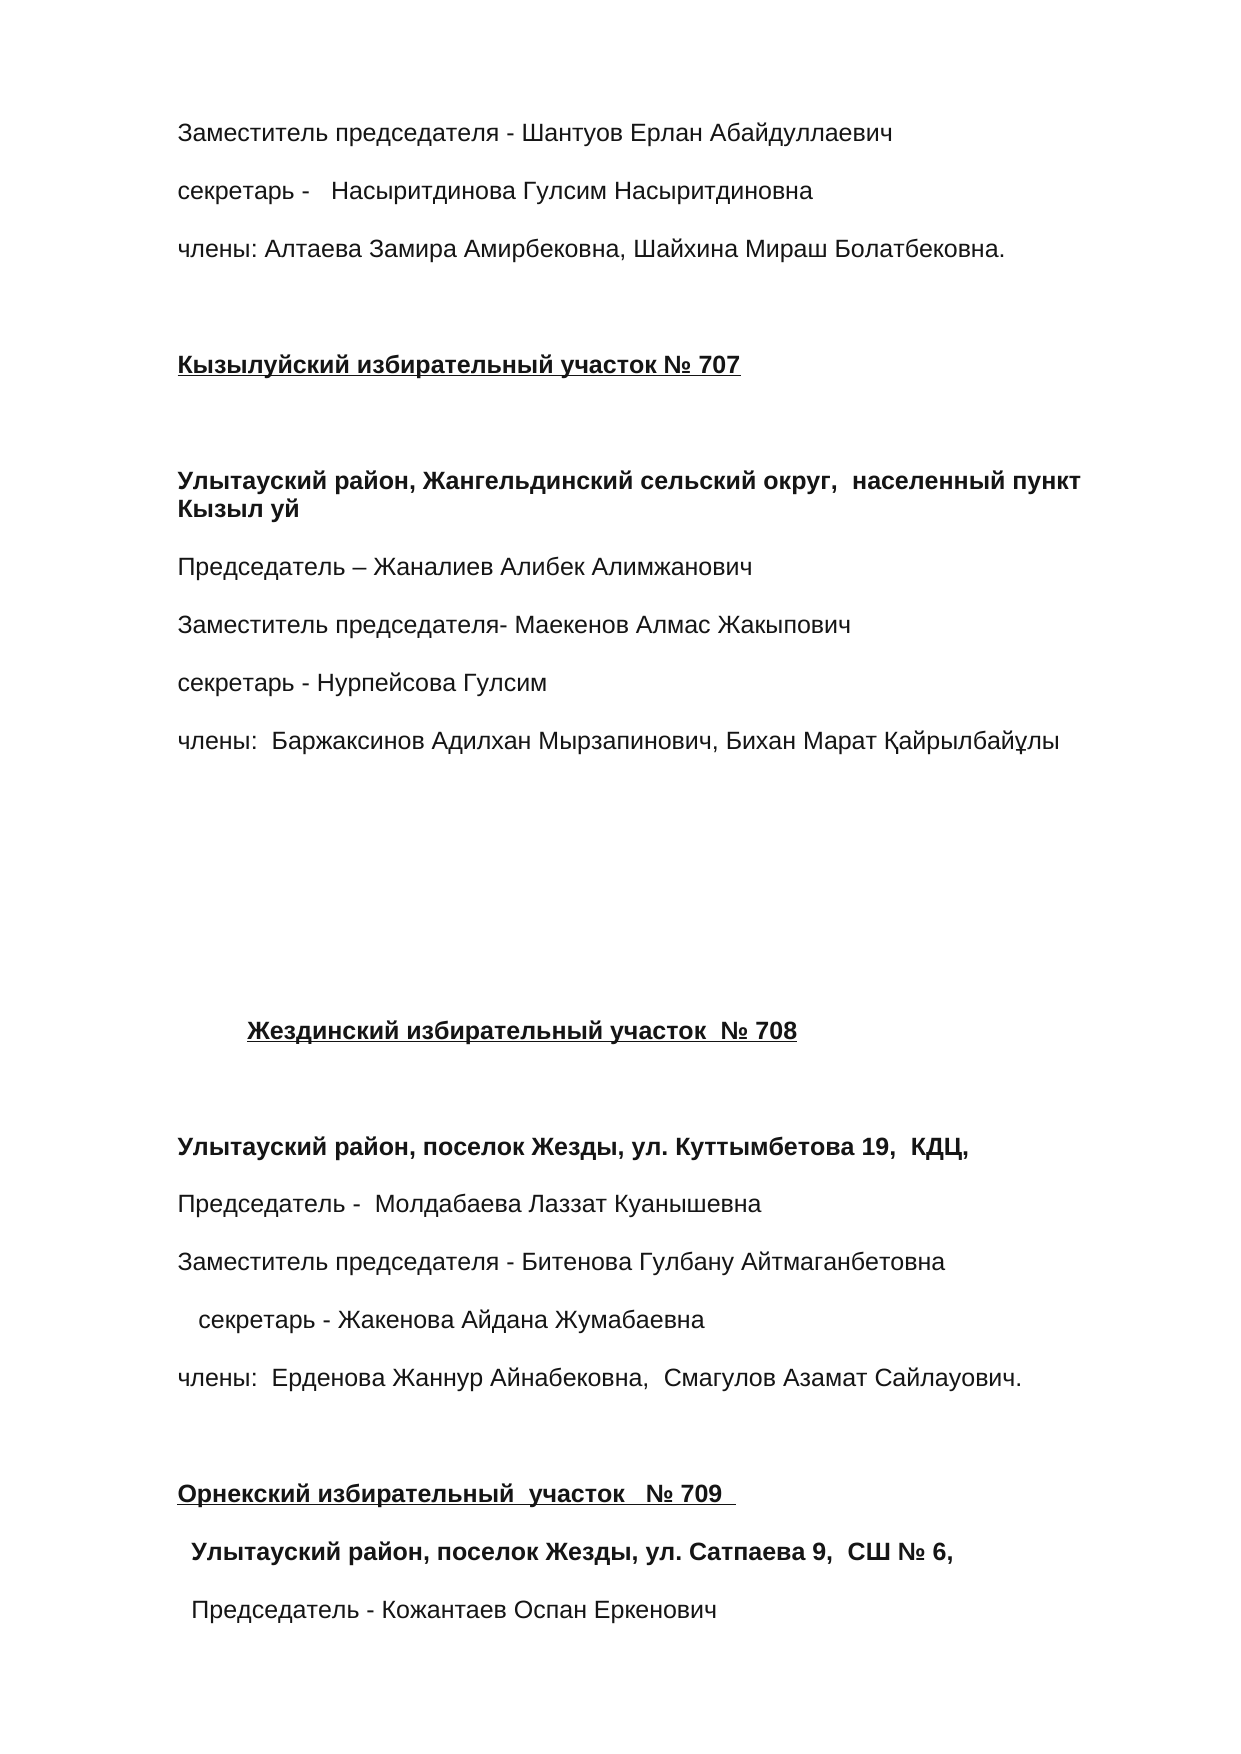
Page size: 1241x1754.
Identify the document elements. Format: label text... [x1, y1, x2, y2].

text Председатель - Молдабаева Лаззат Куанышевна [177, 1189, 1152, 1218]
text Заместитель председателя - Шантуов Ерлан Абайдуллаевич [177, 118, 1152, 147]
text секретарь - Жакенова Айдана Жумабаевна [177, 1305, 1152, 1334]
text члены: Ерденова Жаннур Айнабековна, Смагулов Азамат Сайлауович. [177, 1363, 1152, 1392]
text секретарь - Нурпейсова Гулсим [177, 668, 1152, 697]
text члены: Алтаева Замира Амирбековна, Шайхина Мираш Болатбековна. [177, 234, 1152, 263]
text Улытауский район, поселок Жезды, ул. Сатпаева 9, СШ № 6, [177, 1537, 1152, 1566]
text члены: Баржаксинов Адилхан Мырзапинович, Бихан Марат Қайрылбайұлы [177, 726, 1152, 755]
text Заместитель председателя- Маекенов Алмас Жакыпович [177, 610, 1152, 639]
text Улытауский район, поселок Жезды, ул. Куттымбетова 19, КДЦ, [177, 1131, 1152, 1160]
text секретарь - Насыритдинова Гулсим Насыритдиновна [177, 176, 1152, 205]
text Заместитель председателя - Битенова Гулбану Айтмаганбетовна [177, 1247, 1152, 1276]
text Кызылуйский избирательный участок № 707 [177, 350, 1152, 378]
text Улытауский район, Жангельдинский сельский округ, населенный пункт Кызыл уй [177, 466, 1152, 523]
text Жездинский избирательный участок № 708 [177, 1016, 1152, 1044]
text Орнекский избирательный участок № 709 [177, 1479, 1152, 1508]
text Председатель – Жаналиев Алибек Алимжанович [177, 552, 1152, 581]
text Председатель - Кожантаев Оспан Еркенович [177, 1595, 1152, 1623]
